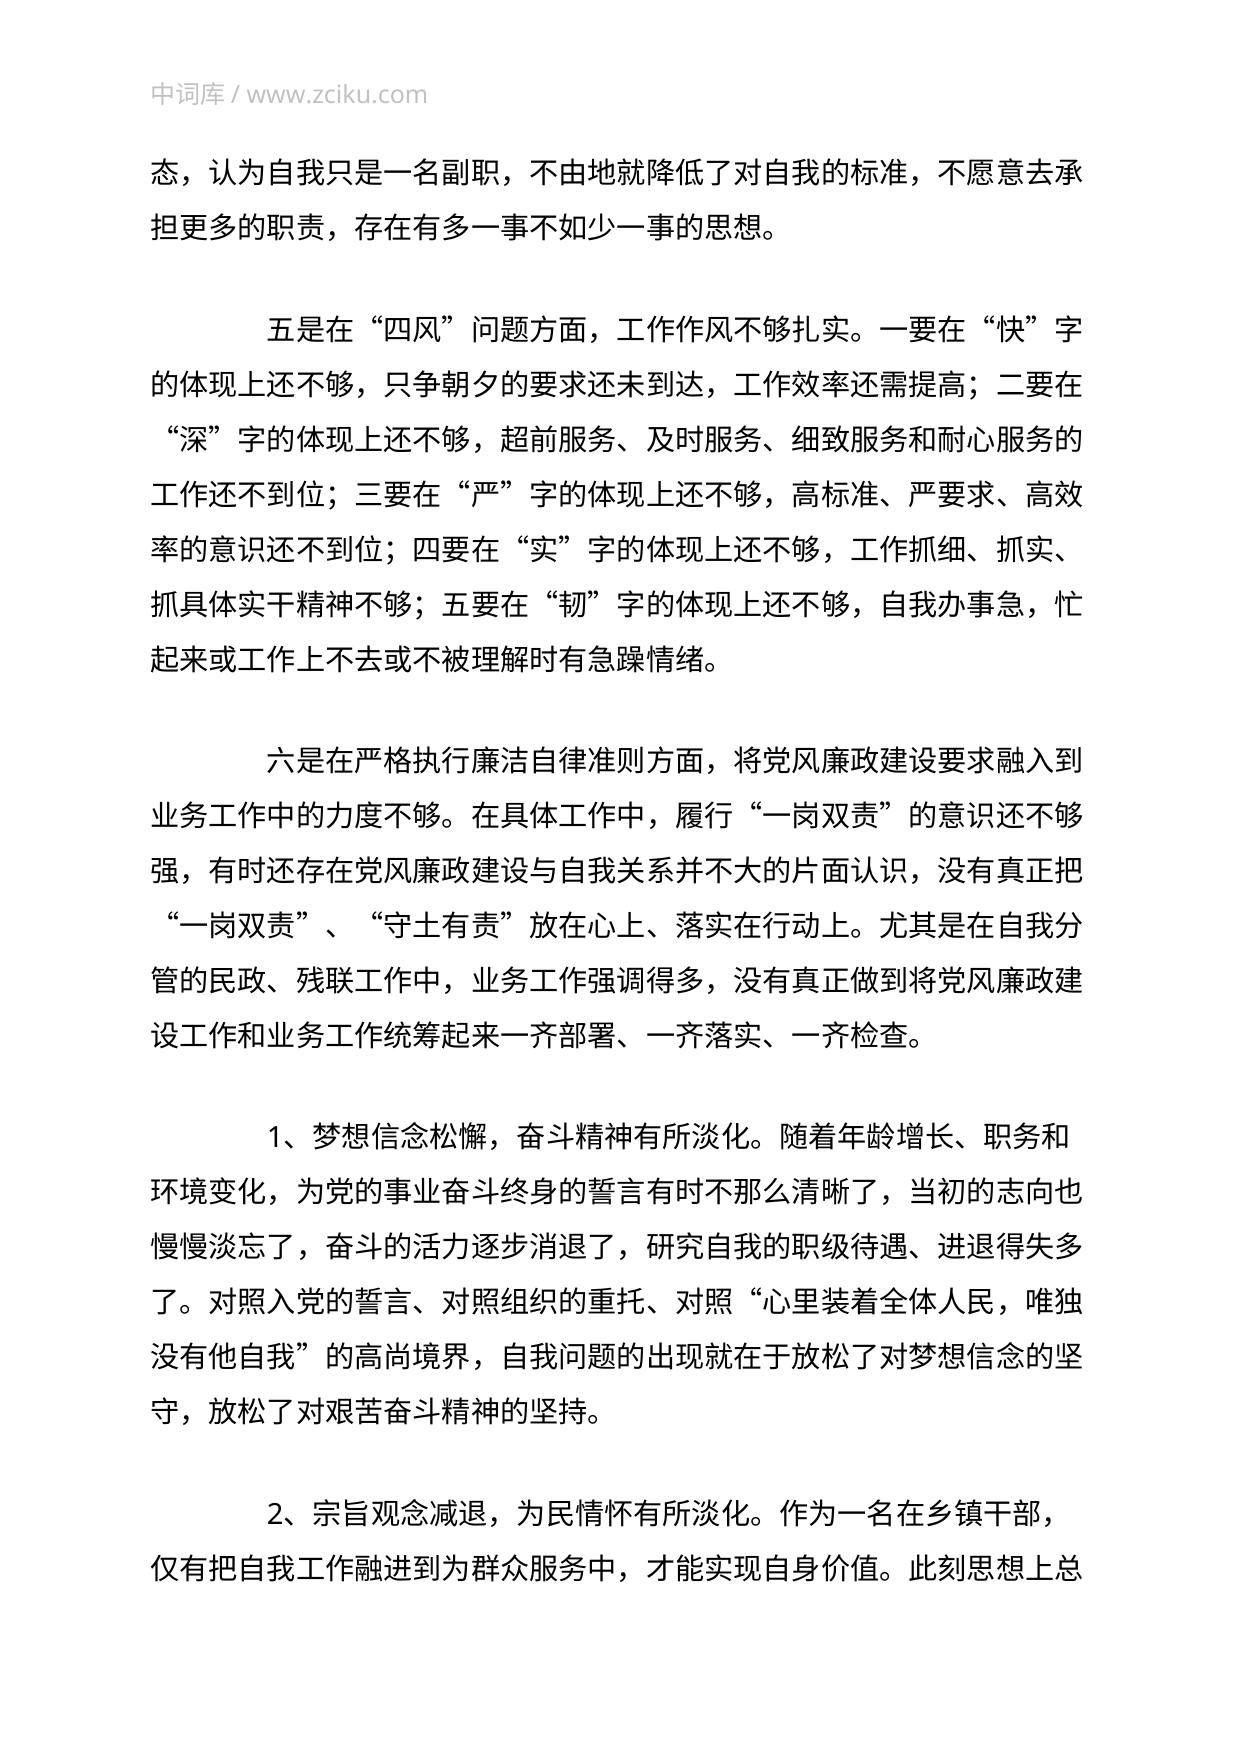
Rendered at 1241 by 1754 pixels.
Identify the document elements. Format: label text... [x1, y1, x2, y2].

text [150, 150, 1090, 247]
text 1、梦想信念松懈，奋斗精神有所淡化。随着年龄增长、职务和环境变化，为党的事业奋斗终身的誓言有时不那么清晰了，当初的志向也慢慢淡忘了，奋斗的活力逐步消退了，研究自我的职级待遇、进退得失多了。对照入党的誓言、对照组织的重托、对照“心里装着全体人民，唯独没有他自我”的高尚境界，自我问题的出现就在于放松了对梦想信念的坚守，放松了对艰苦奋斗精神的坚持。 [150, 1114, 1090, 1431]
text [150, 1490, 1090, 1588]
text 五是在“四风”问题方面，工作作风不够扎实。一要在“快”字的体现上还不够，只争朝夕的要求还未到达，工作效率还需提高；二要在“深”字的体现上还不够，超前服务、及时服务、细致服务和耐心服务的工作还不到位；三要在“严”字的体现上还不够，高标准、严要求、高效率的意识还不到位；四要在“实”字的体现上还不够，工作抓细、抓实、抓具体实干精神不够；五要在“韧”字的体现上还不够，自我办事急，忙起来或工作上不去或不被理解时有急躁情绪。 [150, 307, 1090, 678]
text 六是在严格执行廉洁自律准则方面，将党风廉政建设要求融入到业务工作中的力度不够。在具体工作中，履行“一岗双责”的意识还不够强，有时还存在党风廉政建设与自我关系并不大的片面认识，没有真正把“一岗双责”、“守土有责”放在心上、落实在行动上。尤其是在自我分管的民政、残联工作中，业务工作强调得多，没有真正做到将党风廉政建设工作和业务工作统筹起来一齐部署、一齐落实、一齐检查。 [150, 738, 1090, 1054]
